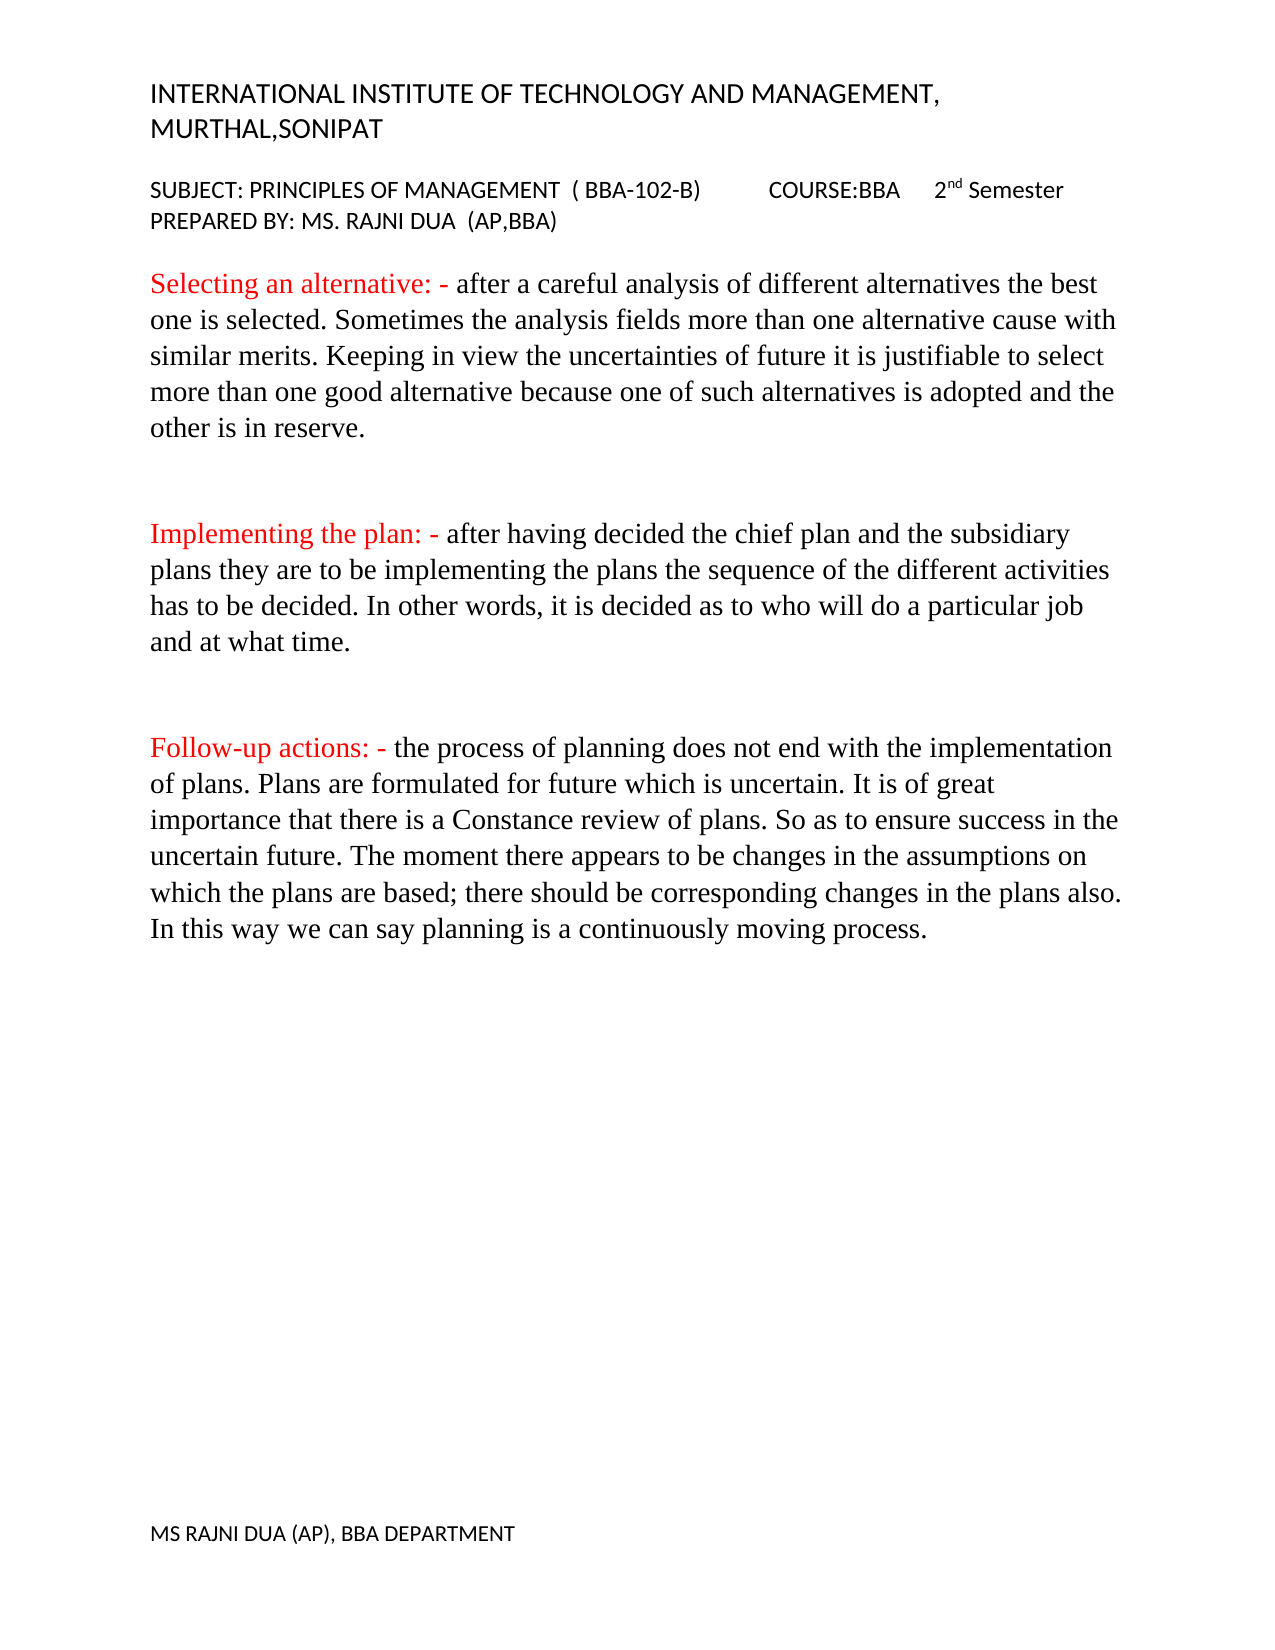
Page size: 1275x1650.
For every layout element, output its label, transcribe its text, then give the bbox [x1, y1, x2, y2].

text Implementing the plan: - after having decided the chief plan and the subsidiary plans they are to be implementing the plans the sequence of the different activities has to be decided. In other words, it is decided as to who will do a particular job and at what time. [150, 516, 1125, 658]
text Selecting an alternative: - after a careful analysis of different alternatives the best one is selected. Sometimes the analysis fields more than one alternative cause with similar merits. Keeping in view the uncertainties of future it is justifiable to select more than one good alternative because one of such alternatives is adopted and the other is in reserve. [150, 266, 1125, 444]
text Follow-up actions: - the process of planning does not end with the implementation of plans. Plans are formulated for future which is uncertain. It is of great importance that there is a Constance review of plans. So as to ensure success in the uncertain future. The moment there appears to be changes in the assumptions on which the plans are based; there should be corresponding changes in the plans also. In this way we can say planning is a continuously moving process. [150, 730, 1125, 944]
